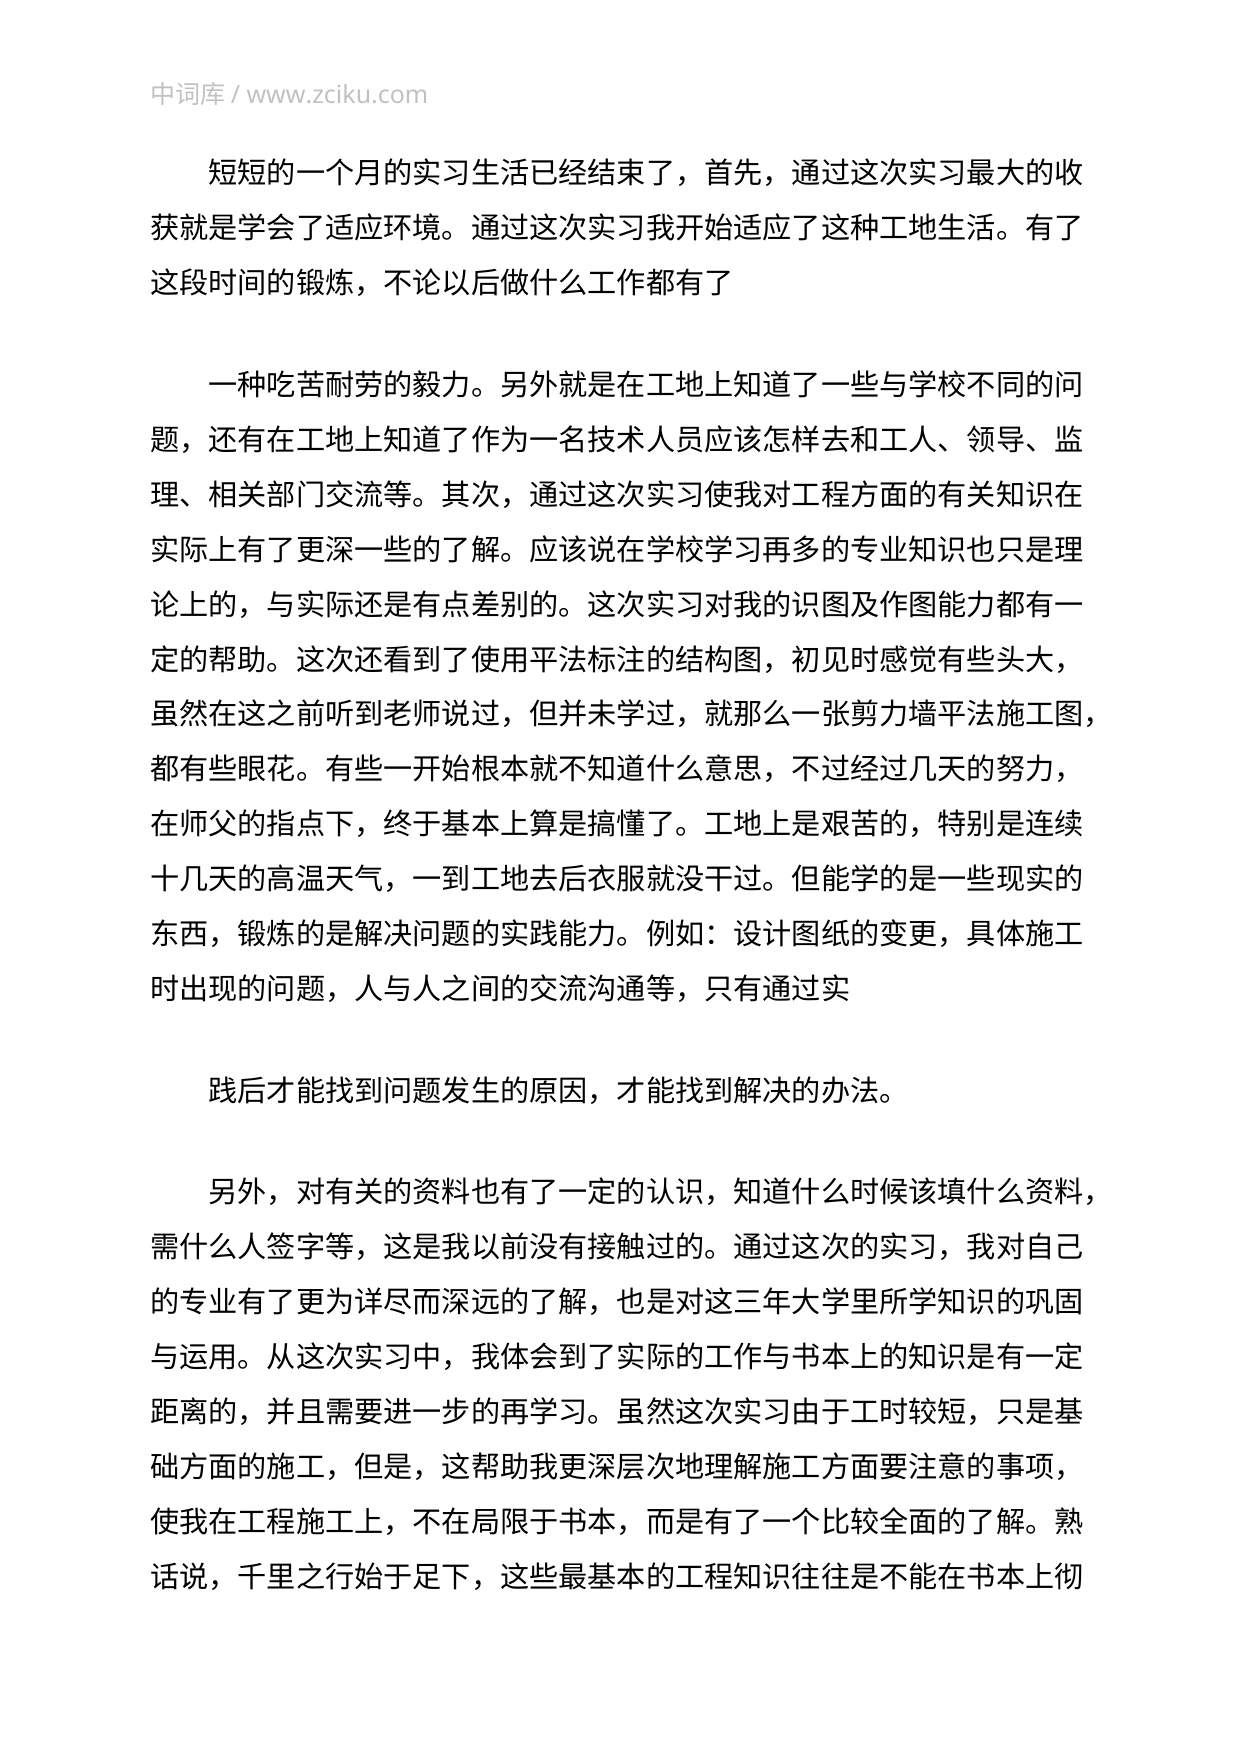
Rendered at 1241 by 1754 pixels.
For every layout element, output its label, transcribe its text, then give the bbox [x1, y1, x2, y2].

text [150, 1169, 1090, 1596]
text 一种吃苦耐劳的毅力。另外就是在工地上知道了一些与学校不同的问题，还有在工地上知道了作为一名技术人员应该怎样去和工人、领导、监理、相关部门交流等。其次，通过这次实习使我对工程方面的有关知识在实际上有了更深一些的了解。应该说在学校学习再多的专业知识也只是理论上的，与实际还是有点差别的。这次实习对我的识图及作图能力都有一定的帮助。这次还看到了使用平法标注的结构图，初见时感觉有些头大，虽然在这之前听到老师说过，但并未学过，就那么一张剪力墙平法施工图，都有些眼花。有些一开始根本就不知道什么意思，不过经过几天的努力，在师父的指点下，终于基本上算是搞懂了。工地上是艰苦的，特别是连续十几天的高温天气，一到工地去后衣服就没干过。但能学的是一些现实的东西，锻炼的是解决问题的实践能力。例如：设计图纸的变更，具体施工时出现的问题，人与人之间的交流沟通等，只有通过实 [150, 362, 1090, 1008]
text 短短的一个月的实习生活已经结束了，首先，通过这次实习最大的收获就是学会了适应环境。通过这次实习我开始适应了这种工地生活。有了这段时间的锻炼，不论以后做什么工作都有了 [150, 150, 1090, 302]
text 践后才能找到问题发生的原因，才能找到解决的办法。 [150, 1067, 1090, 1109]
